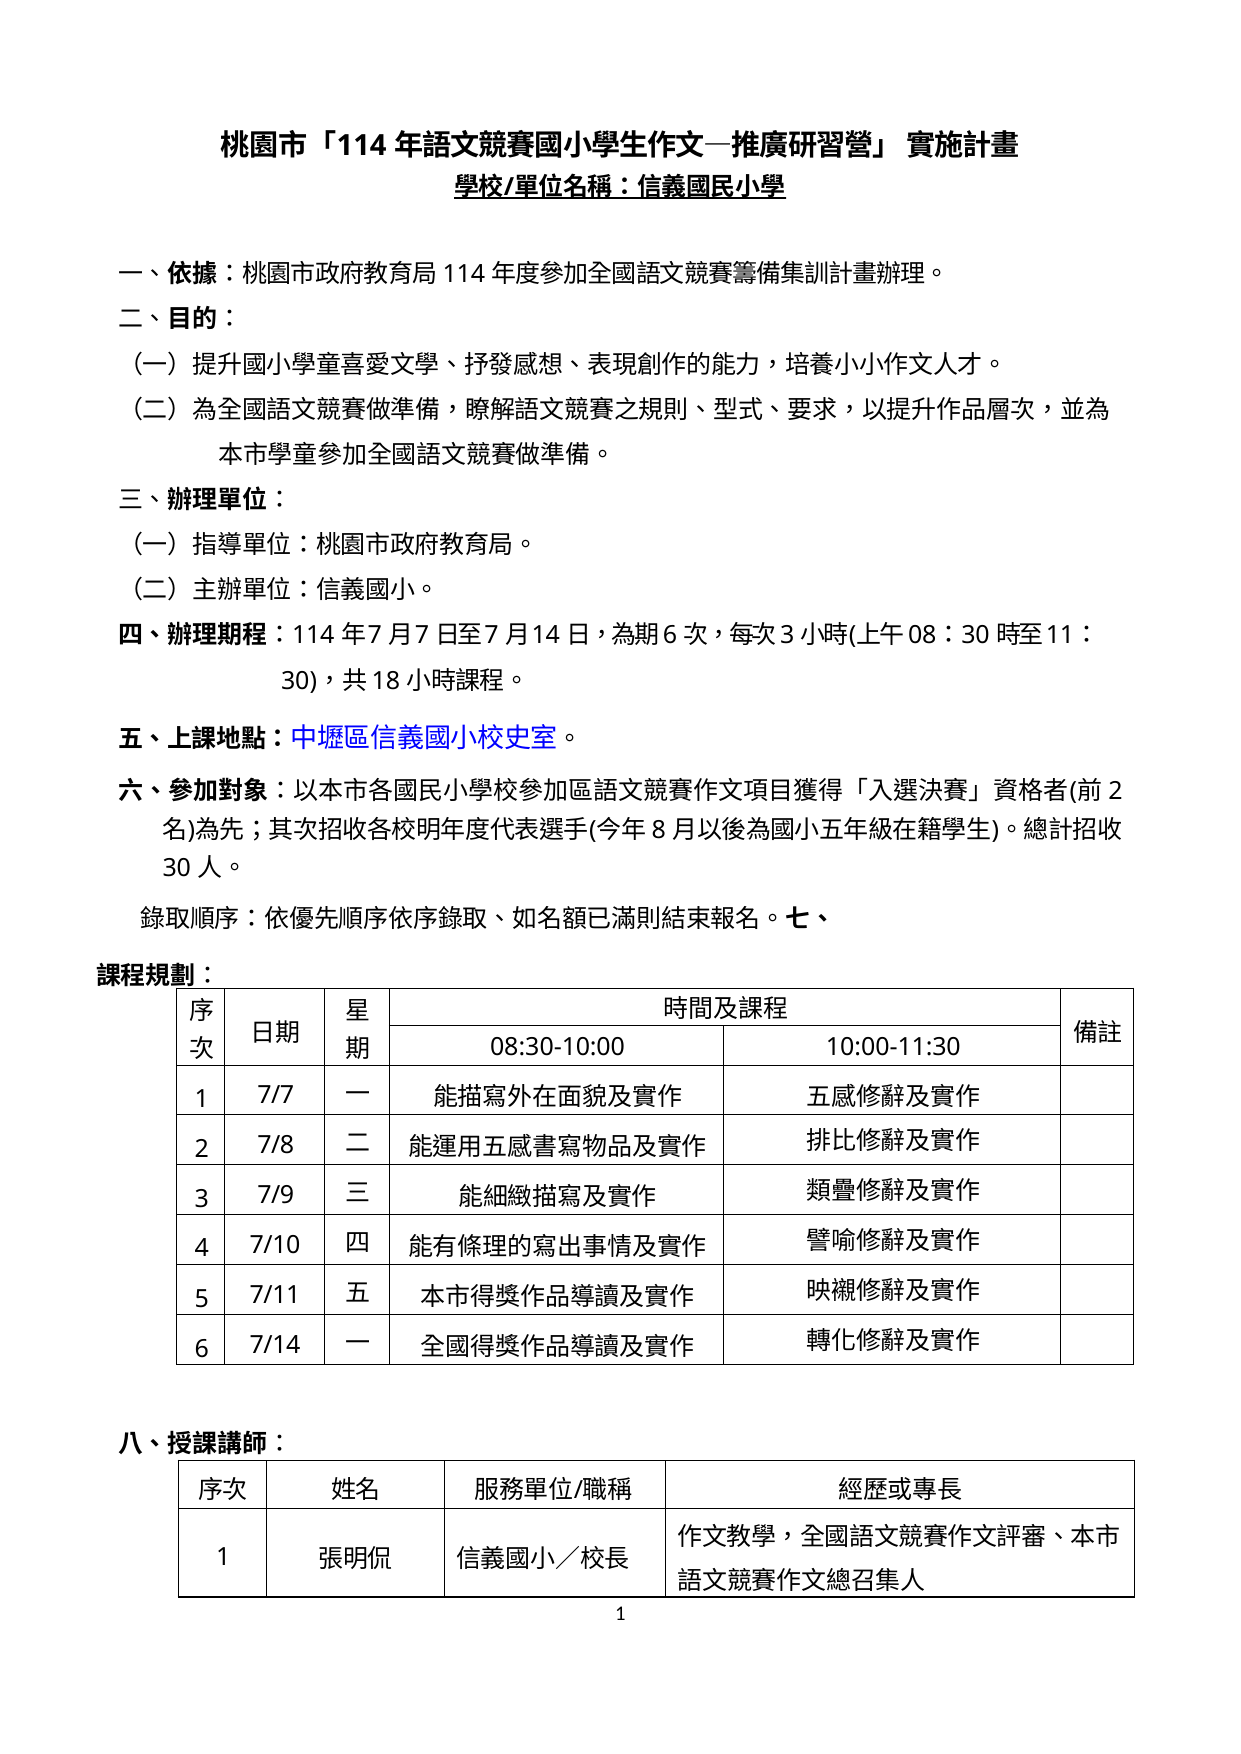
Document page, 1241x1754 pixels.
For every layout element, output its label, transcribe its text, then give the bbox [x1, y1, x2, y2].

text （二）主辦單位：信義國小。 [118, 570, 1144, 606]
table_cell 1 [179, 1509, 266, 1596]
text （二）為全國語文競賽做準備，瞭解語文競賽之規則、型式、要求，以提升作品層次，並為本市學童參加全國語文競賽做準備。 [118, 389, 1118, 471]
table_header 服務單位/職稱 [445, 1461, 665, 1508]
subtitle 八、授課講師： [118, 1423, 1144, 1459]
table_header 序次 [179, 1461, 266, 1508]
text 六、參加對象：以本市各國民小學校參加區語文競賽作文項目獲得「入選決賽」資格者(前 2名)為先；其次招收各校明年度代表選手(今年 8 月以後為國小五年級在籍學生)。總計招收 30 人。 [118, 771, 1123, 884]
subtitle 學校/單位名稱：信義國民小學 [214, 166, 1026, 203]
table_cell 作文教學，全國語文競賽作文評審、本市語文競賽作文總召集人 [666, 1509, 1134, 1596]
text 一、依據：桃園市政府教育局 114 年度參加全國語文競賽籌備集訓計畫辦理。二、目的： [118, 253, 968, 335]
text 錄取順序：依優先順序依序錄取、如名額已滿則結束報名。七、課程規劃： [96, 899, 813, 991]
text （一）提升國小學童喜愛文學、抒發感想、表現創作的能力，培養小小作文人才。 [118, 344, 1144, 380]
text （一）指導單位：桃園市政府教育局。 [118, 525, 1144, 561]
text 四、辦理期程：114 年 7 月 7 日至 7 月 14 日，為期 6 次，每次 3 小時(上午 08：30 時至 11： 30)，共 18 小時課程。 [118, 615, 1128, 697]
table_header 姓名 [267, 1461, 444, 1508]
table_cell 張明侃 [267, 1509, 444, 1596]
text 三、辦理單位： [118, 480, 1144, 516]
table_header 經歷或專長 [666, 1461, 1134, 1508]
subtitle 桃園市「114 年語文競賽國小學生作文—推廣研習營」 實施計畫 [214, 122, 1026, 164]
table_cell 信義國小／校長 [445, 1509, 665, 1596]
text 五、上課地點：中壢區信義國小校史室。 [118, 716, 1144, 755]
